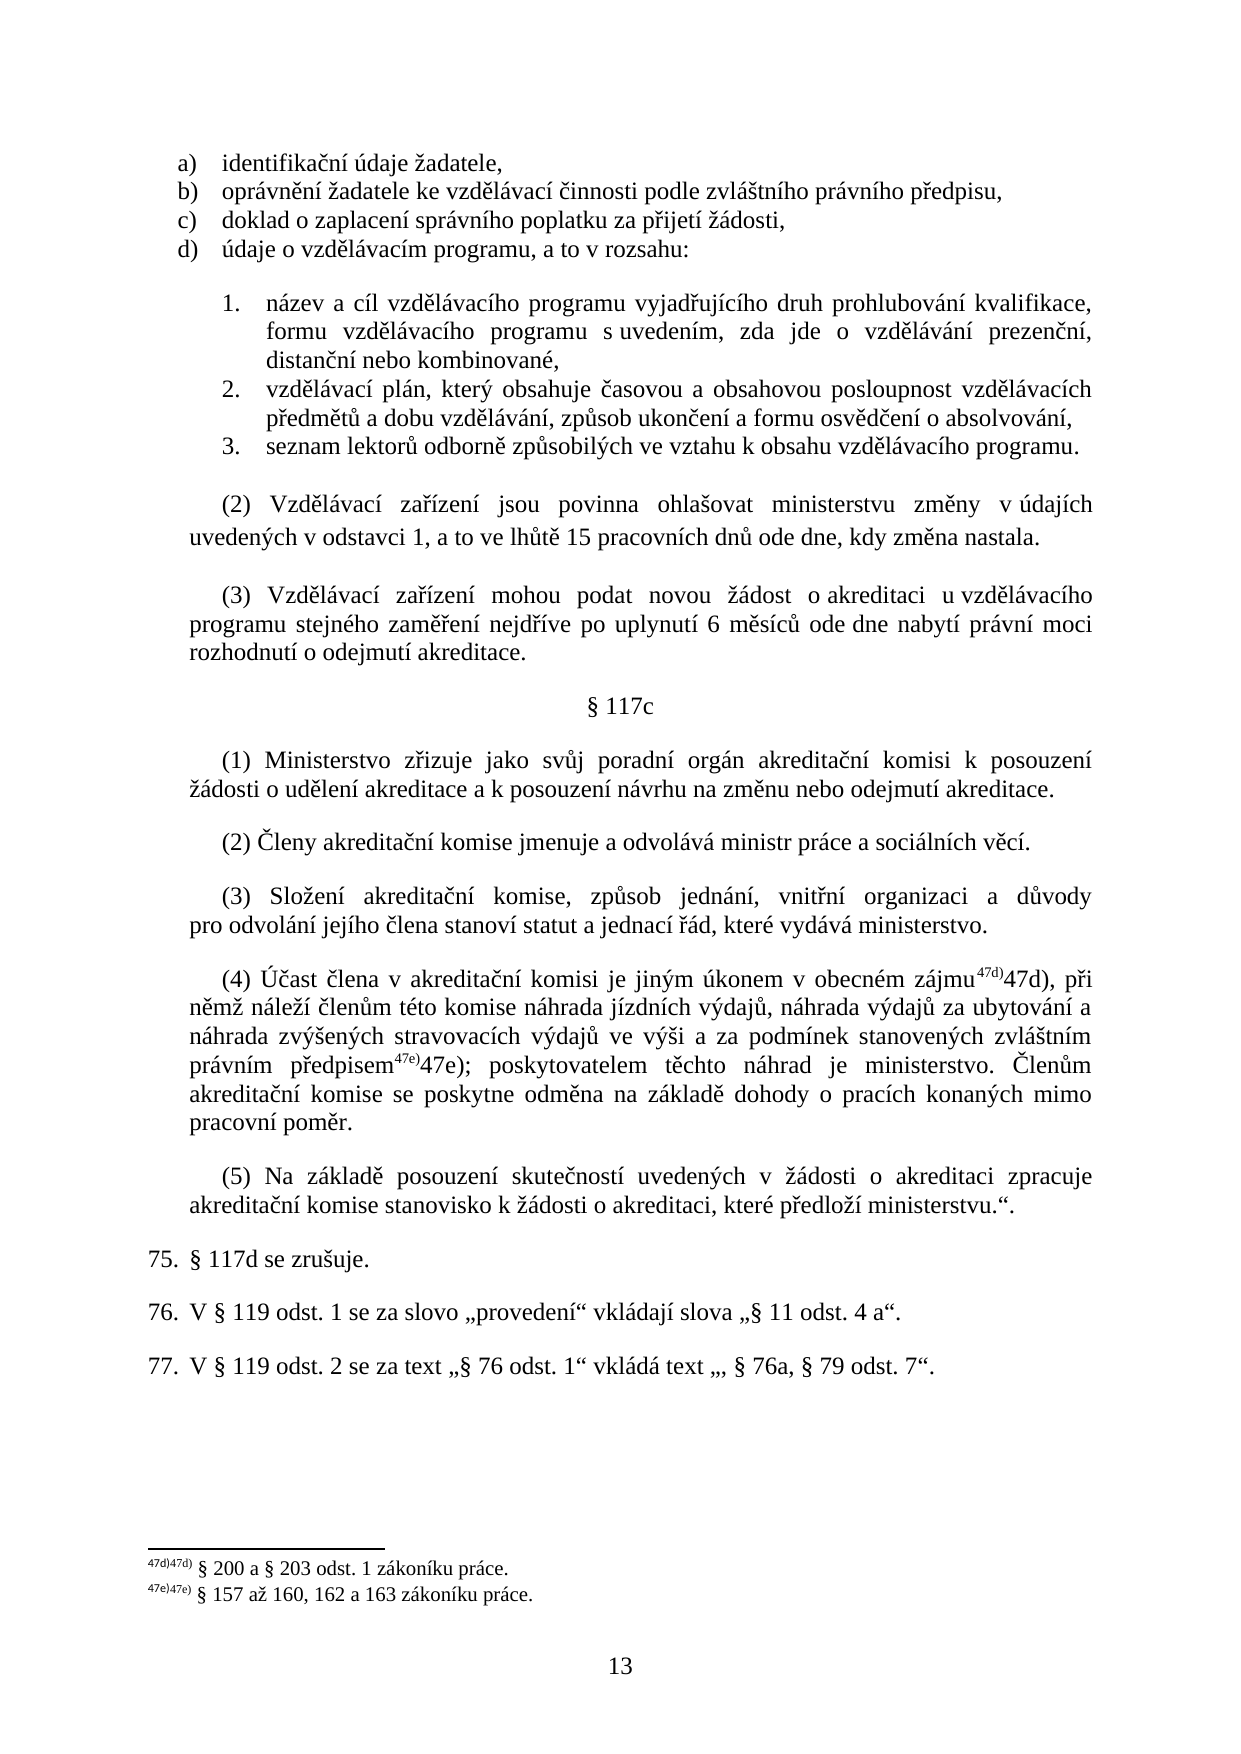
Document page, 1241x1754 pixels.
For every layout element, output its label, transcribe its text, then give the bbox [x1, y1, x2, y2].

text (3) Složení akreditační komise, způsob jednání, vnitřní organizaci a důvody pro odvolání jejího člena stanoví statut a jednací řád, které vydává ministerstvo. [189, 881, 1093, 939]
list c) doklad o zaplacení správního poplatku za přijetí žádosti, [177, 205, 1093, 234]
text (4) Účast člena v akreditační komisi je jiným úkonem v obecném zájmu47d), při němž náleží členům této komise náhrada jízdních výdajů, náhrada výdajů za ubytování a náhrada zvýšených stravovacích výdajů ve výši a za podmínek stanovených zvláštním právním předpisem47e); poskytovatelem těchto náhrad je ministerstvo. Členům akreditační komise se poskytne odměna na základě dohody o pracích konaných mimo pracovní poměr. [189, 964, 1093, 1136]
text (5) Na základě posouzení skutečností uvedených v žádosti o akreditaci zpracuje akreditační komise stanovisko k žádosti o akreditaci, které předloží ministerstvu.“. [189, 1161, 1093, 1219]
text (2) Členy akreditační komise jmenuje a odvolává ministr práce a sociálních věcí. [189, 827, 1093, 856]
list V § 119 odst. 1 se za slovo „provedení“ vkládají slova „§ 11 odst. 4 a“. [148, 1297, 1093, 1326]
text (3) Vzdělávací zařízení mohou podat novou žádost o akreditaci u vzdělávacího programu stejného zaměření nejdříve po uplynutí 6 měsíců ode dne nabytí právní moci rozhodnutí o odejmutí akreditace. [189, 580, 1093, 666]
list § 117d se zrušuje. [148, 1244, 1093, 1272]
list a) identifikační údaje žadatele, [177, 148, 1093, 176]
list seznam lektorů odborně způsobilých ve vztahu k obsahu vzdělávacího programu. [222, 431, 1093, 460]
list vzdělávací plán, který obsahuje časovou a obsahovou posloupnost vzdělávacích předmětů a dobu vzdělávání, způsob ukončení a formu osvědčení o absolvování, [222, 374, 1093, 431]
list (2) Vzdělávací zařízení jsou povinna ohlašovat ministerstvu změny v údajích uvedených v odstavci 1, a to ve lhůtě 15 pracovních dnů ode dne, kdy změna nastala. [189, 489, 1093, 551]
list b) oprávnění žadatele ke vzdělávací činnosti podle zvláštního právního předpisu, [177, 176, 1093, 205]
text § 117c [148, 691, 1093, 720]
list d) údaje o vzdělávacím programu, a to v rozsahu: [177, 234, 1093, 263]
list název a cíl vzdělávacího programu vyjadřujícího druh prohlubování kvalifikace, formu vzdělávacího programu s uvedením, zda jde o vzdělávání prezenční, distanční nebo kombinované, [222, 288, 1093, 374]
list V § 119 odst. 2 se za text „§ 76 odst. 1“ vkládá text „, § 76a, § 79 odst. 7“. [148, 1351, 1093, 1380]
list (1) Ministerstvo zřizuje jako svůj poradní orgán akreditační komisi k posouzení žádosti o udělení akreditace a k posouzení návrhu na změnu nebo odejmutí akreditace. [189, 745, 1093, 802]
